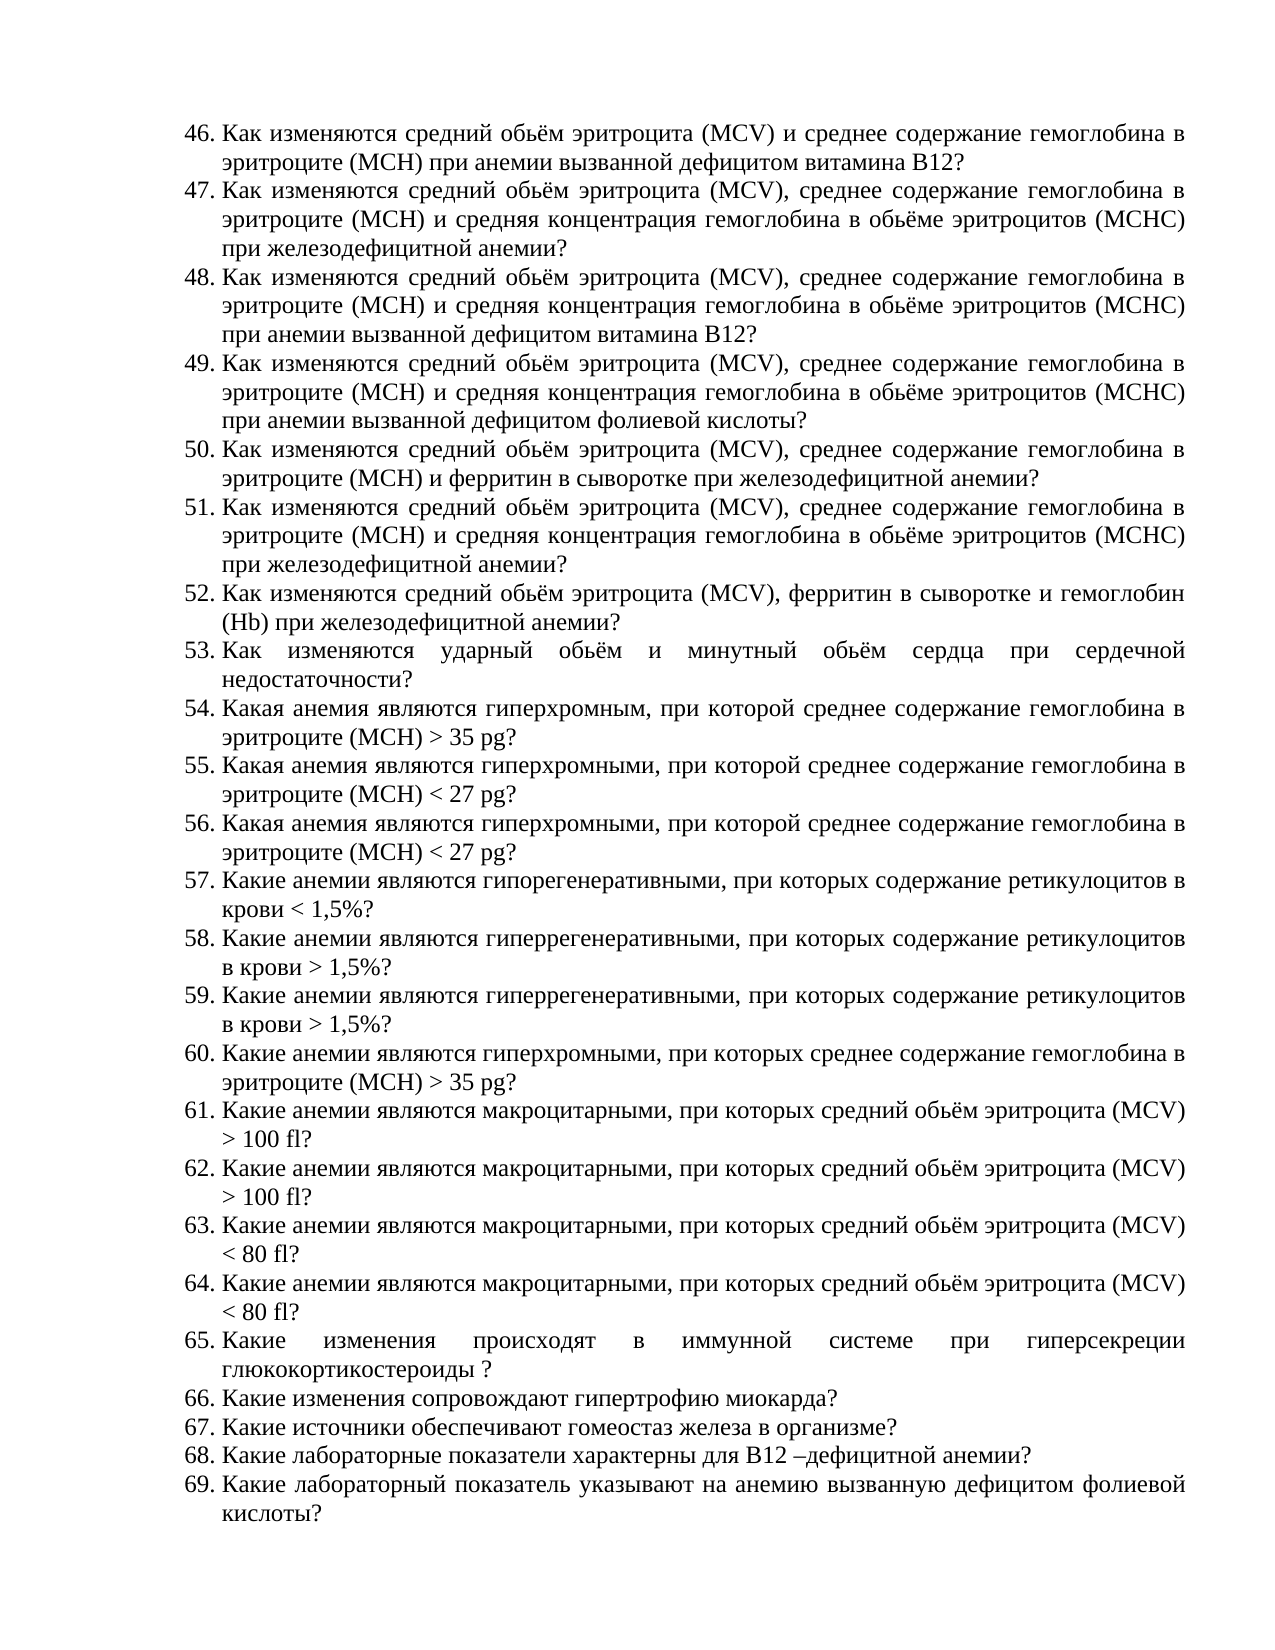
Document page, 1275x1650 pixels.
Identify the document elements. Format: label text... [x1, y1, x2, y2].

list Как изменяются средний обьём эритроцита (MCV), среднее содержание гемоглобина в эритроците (MCH) и средняя концентрация гемоглобина в обьёме эритроцитов (MCHC) при железодефицитной анемии? [184, 492, 1186, 578]
list Какие изменения происходят в иммунной системе при гиперсекреции глюкокортикостероиды ? [184, 1326, 1186, 1383]
list Какая анемия являются гиперхромными, при которой среднее содержание гемоглобина в эритроците (MCH) ˂ 27 pg? [184, 751, 1186, 808]
list Как изменяются средний обьём эритроцита (MCV), среднее содержание гемоглобина в эритроците (MCH) и средняя концентрация гемоглобина в обьёме эритроцитов (MCHC) при анемии вызванной дефицитом фолиевой кислоты? [184, 348, 1186, 434]
list Какие источники обеспечивают гомеостаз железа в организме? [184, 1412, 1186, 1441]
list Какие анемии являются гиперхромными, при которых среднее содержание гемоглобина в эритроците (MCH) > 35 pg? [184, 1038, 1186, 1096]
list Как изменяются средний обьём эритроцита (MCV), ферритин в сыворотке и гемоглобин (Hb) при железодефицитной анемии? [184, 578, 1186, 636]
list Какие анемии являются макроцитарными, при которых средний обьём эритроцита (MCV) ˂ 80 fl? [184, 1211, 1186, 1268]
list Какая анемия являются гиперхромными, при которой среднее содержание гемоглобина в эритроците (MCH) ˂ 27 pg? [184, 808, 1186, 866]
list Какие анемии являются гиперрегенеративными, при которых содержание ретикулоцитов в крови > 1,5%? [184, 981, 1186, 1038]
list Какие анемии являются макроцитарными, при которых средний обьём эритроцита (MCV) > 100 fl? [184, 1096, 1186, 1153]
list Как изменяются средний обьём эритроцита (MCV) и среднее содержание гемоглобина в эритроците (MCH) при анемии вызванной дефицитом витамина B12? [184, 118, 1186, 176]
list Какие анемии являются макроцитарными, при которых средний обьём эритроцита (MCV) > 100 fl? [184, 1153, 1186, 1211]
list Какая анемия являются гиперхромным, при которой среднее содержание гемоглобина в эритроците (MCH) > 35 pg? [184, 693, 1186, 751]
list Какие изменения сопровождают гипертрофию миокарда? [184, 1383, 1186, 1412]
list Какие анемии являются гиперрегенеративными, при которых содержание ретикулоцитов в крови > 1,5%? [184, 923, 1186, 981]
list Как изменяются средний обьём эритроцита (MCV), среднее содержание гемоглобина в эритроците (MCH) и средняя концентрация гемоглобина в обьёме эритроцитов (MCHC) при железодефицитной анемии? [184, 176, 1186, 262]
list Какие анемии являются гипoрегенеративными, при которых содержание ретикулоцитов в крови ˂ 1,5%? [184, 866, 1186, 923]
list Какие анемии являются макроцитарными, при которых средний обьём эритроцита (MCV) ˂ 80 fl? [184, 1268, 1186, 1326]
list Как изменяются ударный обьём и минутный обьём сердца при сердечной недостаточности? [184, 636, 1186, 693]
list Как изменяются средний обьём эритроцита (MCV), среднее содержание гемоглобина в эритроците (MCH) и средняя концентрация гемоглобина в обьёме эритроцитов (MCHC) при анемии вызванной дефицитом витамина B12? [184, 262, 1186, 348]
list Как изменяются средний обьём эритроцита (MCV), среднее содержание гемоглобина в эритроците (MCH) и ферритин в сыворотке при железодефицитной анемии? [184, 434, 1186, 492]
list Какие лабораторные показатели характерны для B12 –дефицитной анемии? [184, 1441, 1186, 1469]
list Какие лабораторный показатель указывают на анемию вызванную дефицитом фолиевой кислоты? [184, 1469, 1186, 1527]
